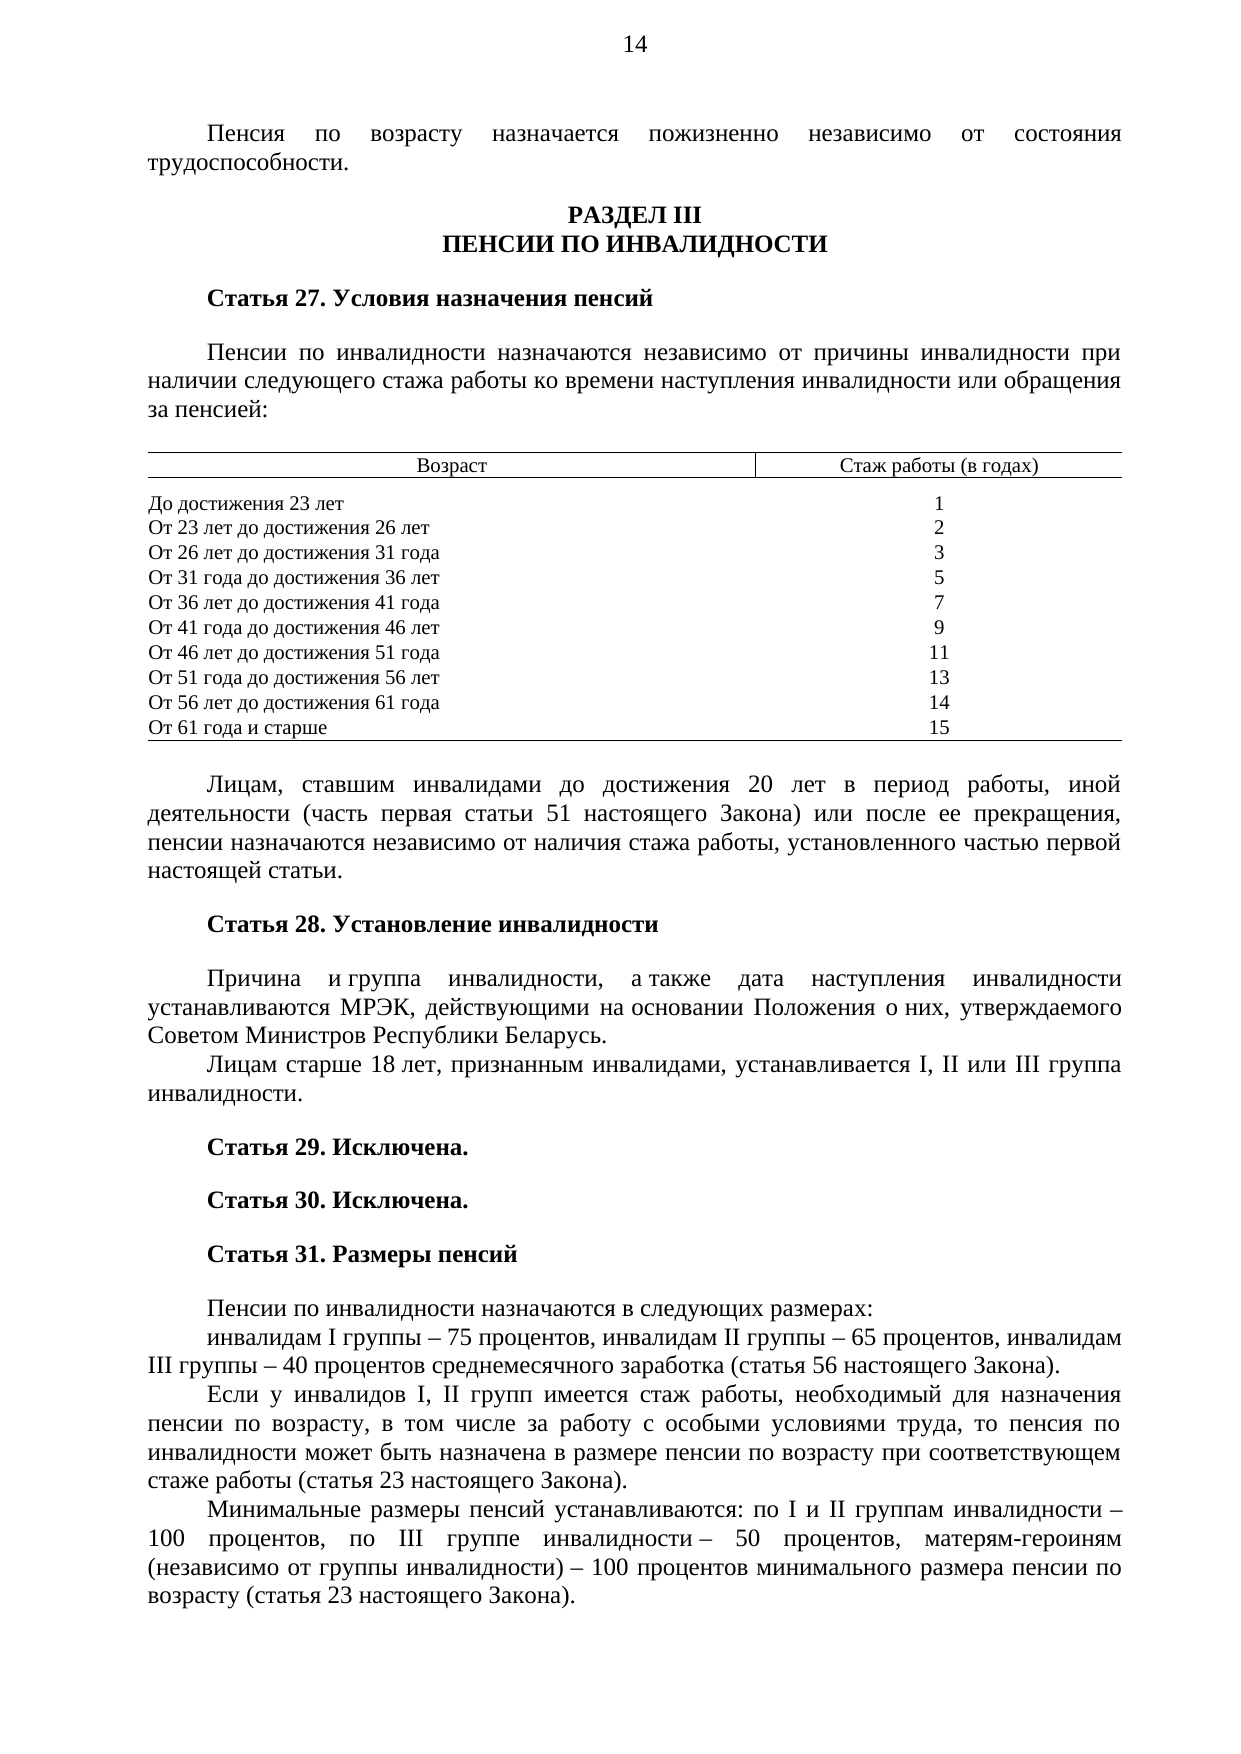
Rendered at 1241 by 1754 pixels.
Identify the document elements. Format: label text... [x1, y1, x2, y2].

text Пенсии по инвалидности назначаются в следующих размерах: [147, 1293, 1122, 1322]
table_header Стаж работы (в годах) [756, 453, 1122, 477]
table_cell 5 [756, 565, 1122, 589]
table_cell 13 [756, 665, 1122, 689]
table_cell От 56 лет до достижения 61 года [148, 690, 756, 714]
table_cell От 46 лет до достижения 51 года [148, 640, 756, 664]
table_cell От 51 года до достижения 56 лет [148, 665, 756, 689]
table_cell От 23 лет до достижения 26 лет [148, 515, 756, 539]
table_cell От 26 лет до достижения 31 года [148, 540, 756, 564]
table_cell 9 [756, 615, 1122, 639]
text инвалидам І группы – 75 процентов, инвалидам ІІ группы – 65 процентов, инвалидам ІІІ группы – 40 процентов среднемесячного заработка (статья 56 настоящего Закона). [147, 1322, 1122, 1379]
table_cell 14 [756, 690, 1122, 714]
table_cell До достижения 23 лет [148, 478, 756, 514]
table_cell 11 [756, 640, 1122, 664]
text Статья 29. Исключена. [207, 1132, 1122, 1161]
table_cell От 41 года до достижения 46 лет [148, 615, 756, 639]
text Лицам, ставшим инвалидами до достижения 20 лет в период работы, иной деятельности (часть первая статьи 51 настоящего Закона) или после ее прекращения, пенсии назначаются независимо от наличия стажа работы, установленного частью первой настоящей статьи. [147, 769, 1122, 884]
text Причина и группа инвалидности, а также дата наступления инвалидности устанавливаются МРЭК, действующими на основании Положения о них, утверждаемого Советом Министров Республики Беларусь. [147, 963, 1122, 1049]
text Статья 28. Установление инвалидности [207, 909, 1122, 938]
text Пенсии по инвалидности назначаются независимо от причины инвалидности при наличии следующего стажа работы ко времени наступления инвалидности или обращения за пенсией: [147, 337, 1122, 423]
text Минимальные размеры пенсий устанавливаются: по І и ІІ группам инвалидности – 100 процентов, по ІІІ группе инвалидности – 50 процентов, матерям-героиням (независимо от группы инвалидности) – 100 процентов минимального размера пенсии по возрасту (статья 23 настоящего Закона). [147, 1494, 1122, 1609]
table_cell 15 [756, 715, 1122, 739]
text Лицам старше 18 лет, признанным инвалидами, устанавливается I, II или III группа инвалидности. [147, 1049, 1122, 1107]
text Статья 27. Условия назначения пенсий [207, 283, 1122, 312]
text Статья 31. Размеры пенсий [207, 1239, 1122, 1268]
text Если у инвалидов І, ІІ групп имеется стаж работы, необходимый для назначения пенсии по возрасту, в том числе за работу с особыми условиями труда, то пенсия по инвалидности может быть назначена в размере пенсии по возрасту при соответствующем стаже работы (статья 23 настоящего Закона). [147, 1379, 1122, 1494]
table_header Возраст [148, 453, 755, 477]
table_cell 2 [756, 515, 1122, 539]
text Пенсия по возрасту назначается пожизненно независимо от состояния трудоспособности. [147, 118, 1122, 176]
table_cell От 36 лет до достижения 41 года [148, 590, 756, 614]
table_cell 7 [756, 590, 1122, 614]
table_cell 1 [756, 478, 1122, 514]
table_cell От 31 года до достижения 36 лет [148, 565, 756, 589]
table_cell От 61 года и старше [148, 715, 756, 739]
text Статья 30. Исключена. [207, 1186, 1122, 1214]
text РАЗДЕЛ III ПЕНСИИ ПО ИНВАЛИДНОСТИ [147, 201, 1122, 258]
table_cell 3 [756, 540, 1122, 564]
